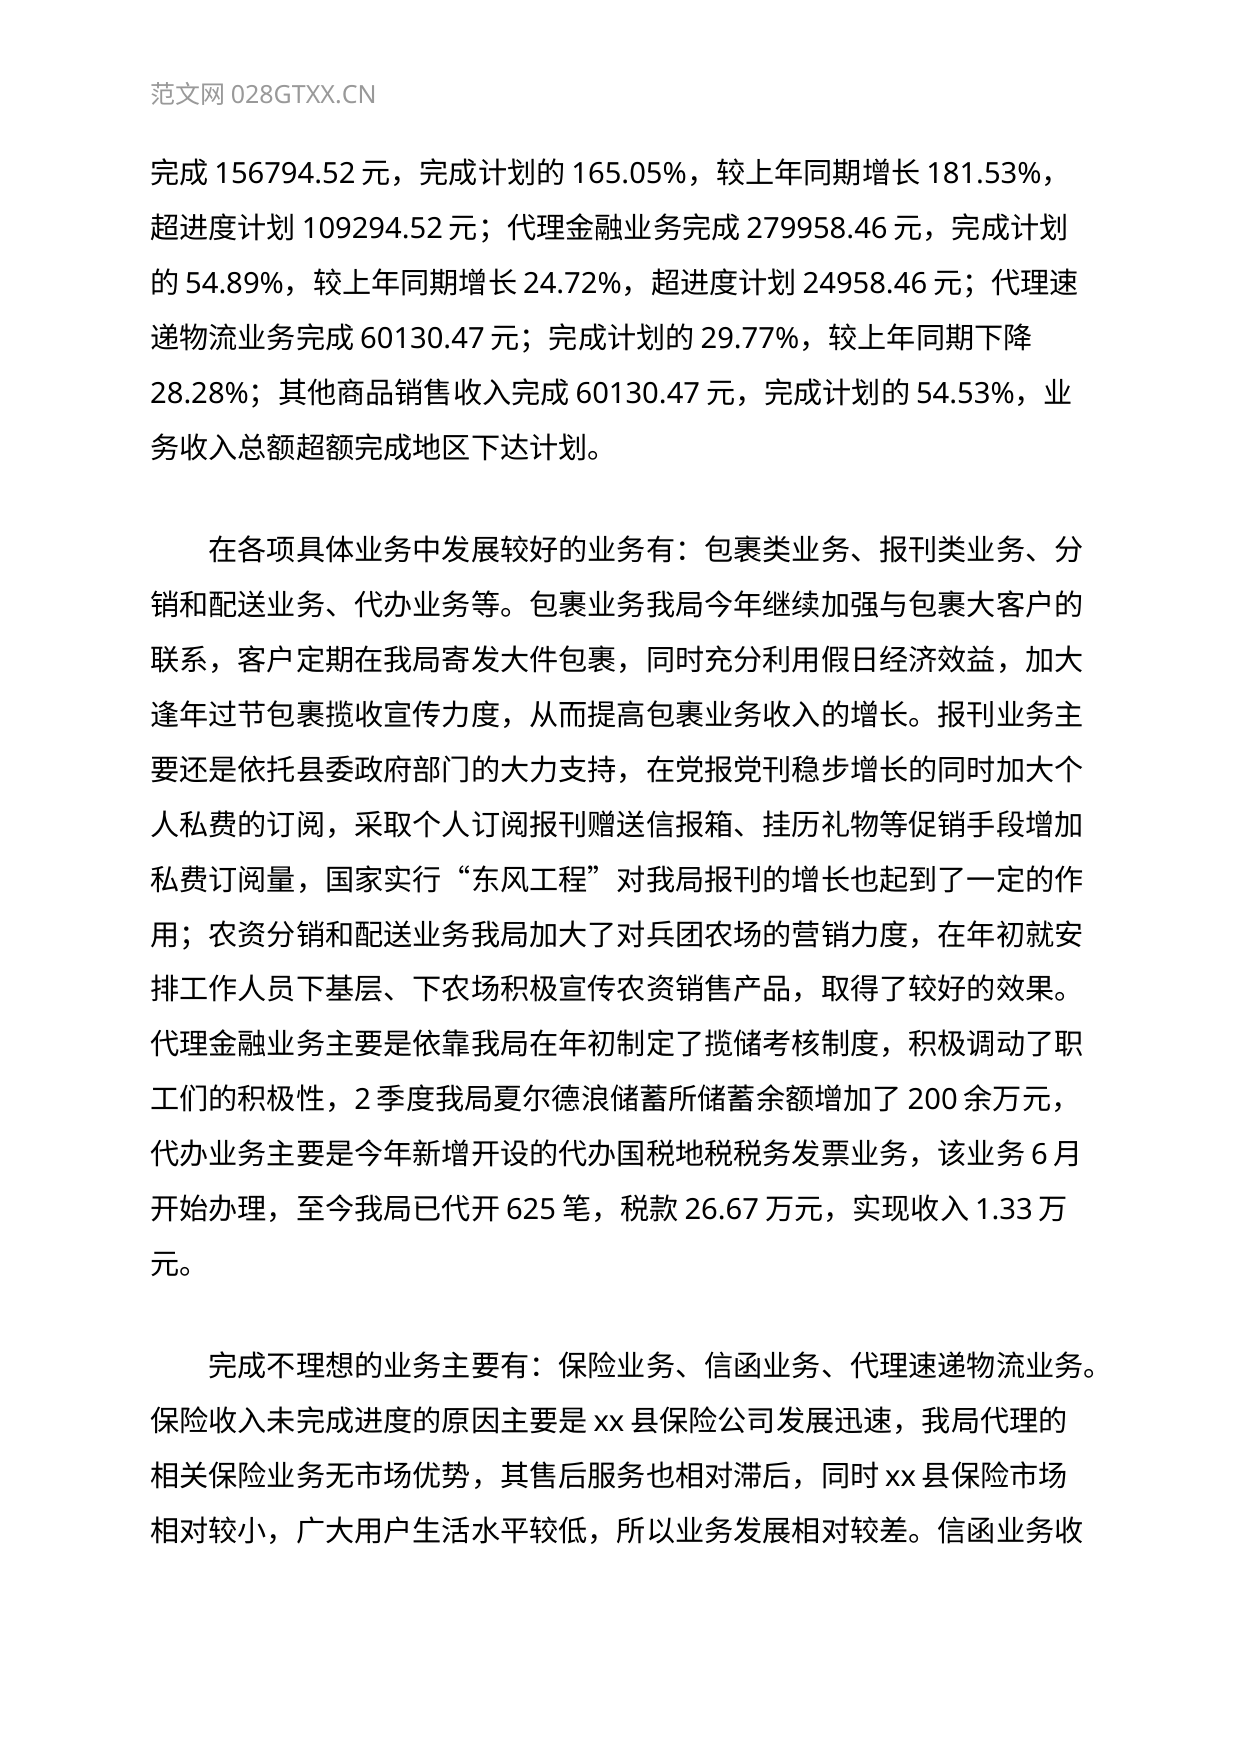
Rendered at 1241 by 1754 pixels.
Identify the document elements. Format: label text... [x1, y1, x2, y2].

text 在各项具体业务中发展较好的业务有：包裹类业务、报刊类业务、分销和配送业务、代办业务等。包裹业务我局今年继续加强与包裹大客户的联系，客户定期在我局寄发大件包裹，同时充分利用假日经济效益，加大逢年过节包裹揽收宣传力度，从而提高包裹业务收入的增长。报刊业务主要还是依托县委政府部门的大力支持，在党报党刊稳步增长的同时加大个人私费的订阅，采取个人订阅报刊赠送信报箱、挂历礼物等促销手段增加私费订阅量，国家实行“东风工程”对我局报刊的增长也起到了一定的作用；农资分销和配送业务我局加大了对兵团农场的营销力度，在年初就安排工作人员下基层、下农场积极宣传农资销售产品，取得了较好的效果。代理金融业务主要是依靠我局在年初制定了揽储考核制度，积极调动了职工们的积极性，2季度我局夏尔德浪储蓄所储蓄余额增加了200余万元，代办业务主要是今年新增开设的代办国税地税税务发票业务，该业务6月开始办理，至今我局已代开625笔，税款26.67万元，实现收入1.33万元。 [150, 527, 1090, 1283]
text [150, 150, 1090, 467]
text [150, 1342, 1090, 1550]
